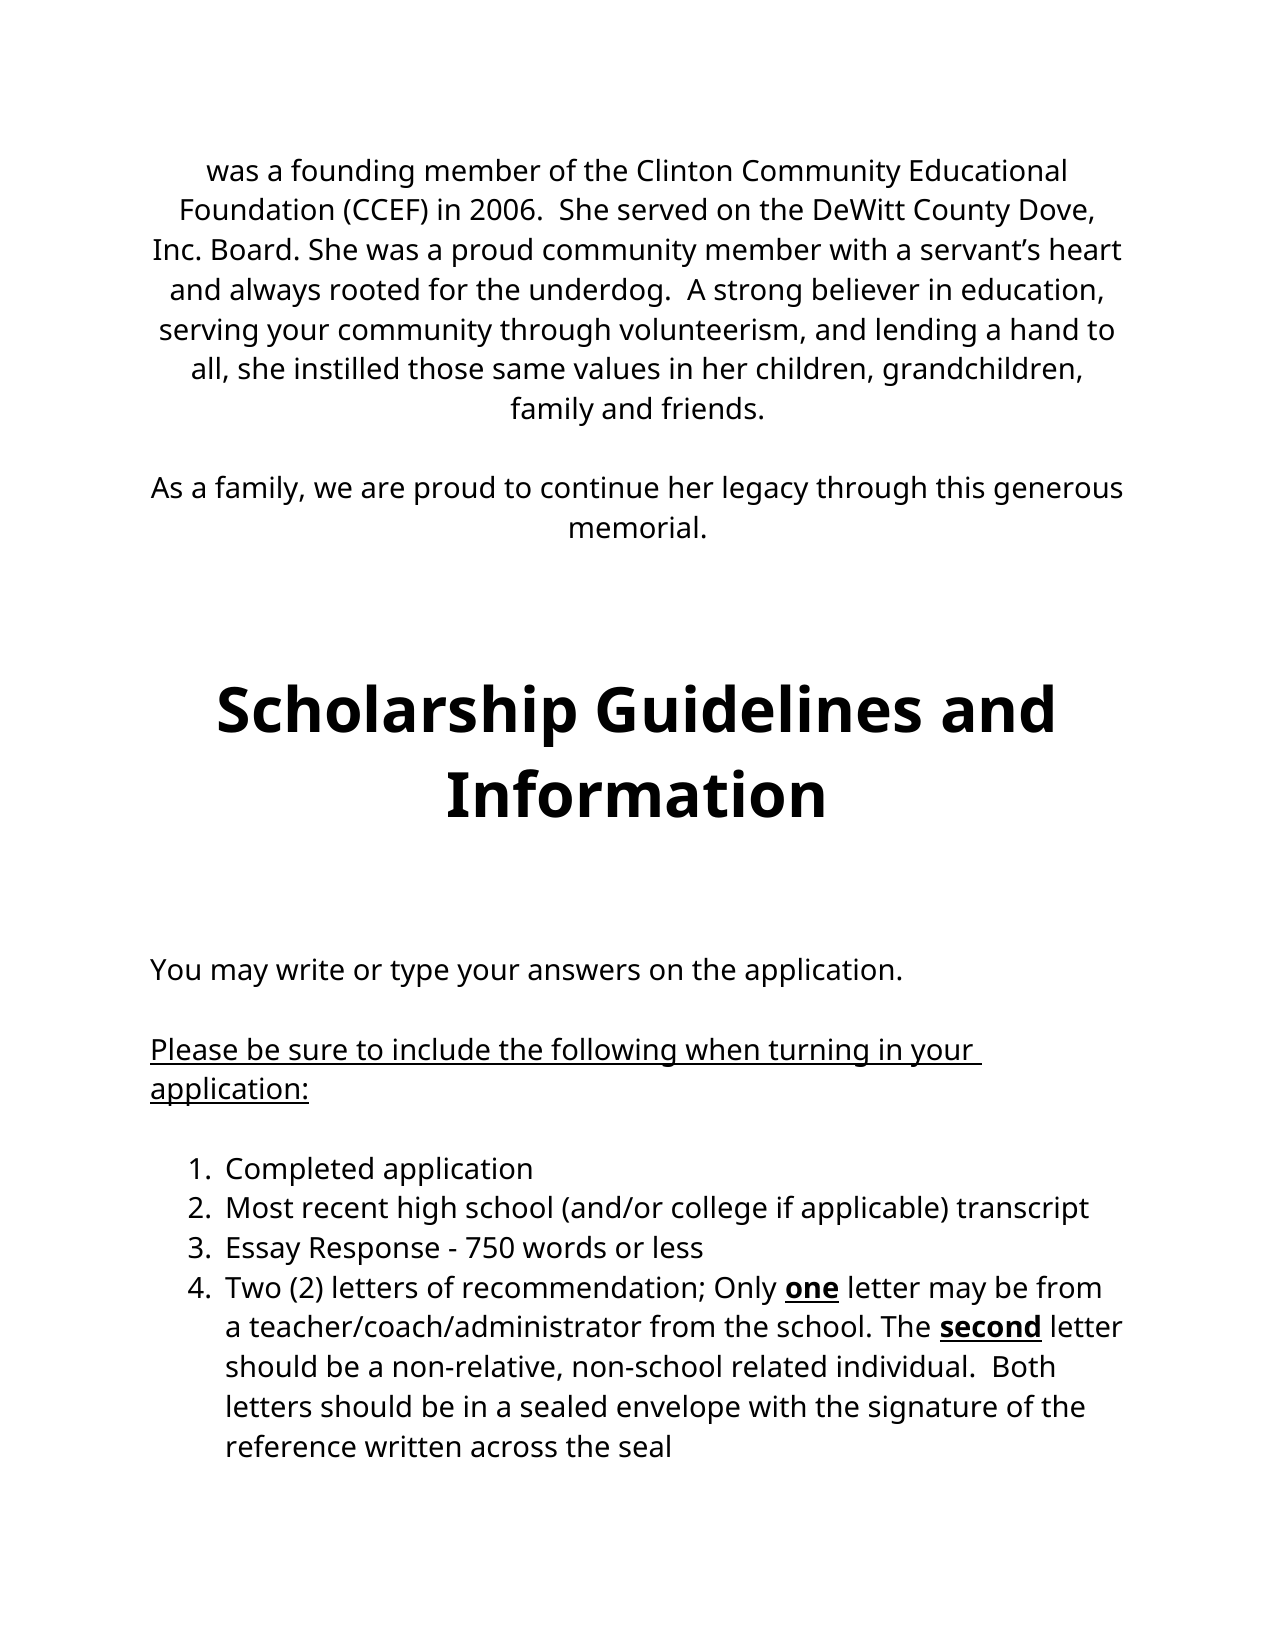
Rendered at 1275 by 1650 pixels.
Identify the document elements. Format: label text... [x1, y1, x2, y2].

list Essay Response - 750 words or less [187, 1227, 1125, 1267]
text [150, 150, 1125, 428]
list Two (2) letters of recommendation; Only one letter may be from a teacher/coach/administrator from the school. The second letter should be a non-relative, non-school related individual. Both letters should be in a sealed envelope with the signature of the reference written across the seal [187, 1267, 1125, 1466]
list Completed application [187, 1148, 1125, 1188]
text Scholarship Guidelines and Information [150, 666, 1125, 836]
text Please be sure to include the following when turning in your application: [150, 1029, 1125, 1108]
list Most recent high school (and/or college if applicable) transcript [187, 1188, 1125, 1227]
text You may write or type your answers on the application. [150, 949, 1125, 989]
text As a family, we are proud to continue her legacy through this generous memorial. [150, 467, 1125, 547]
